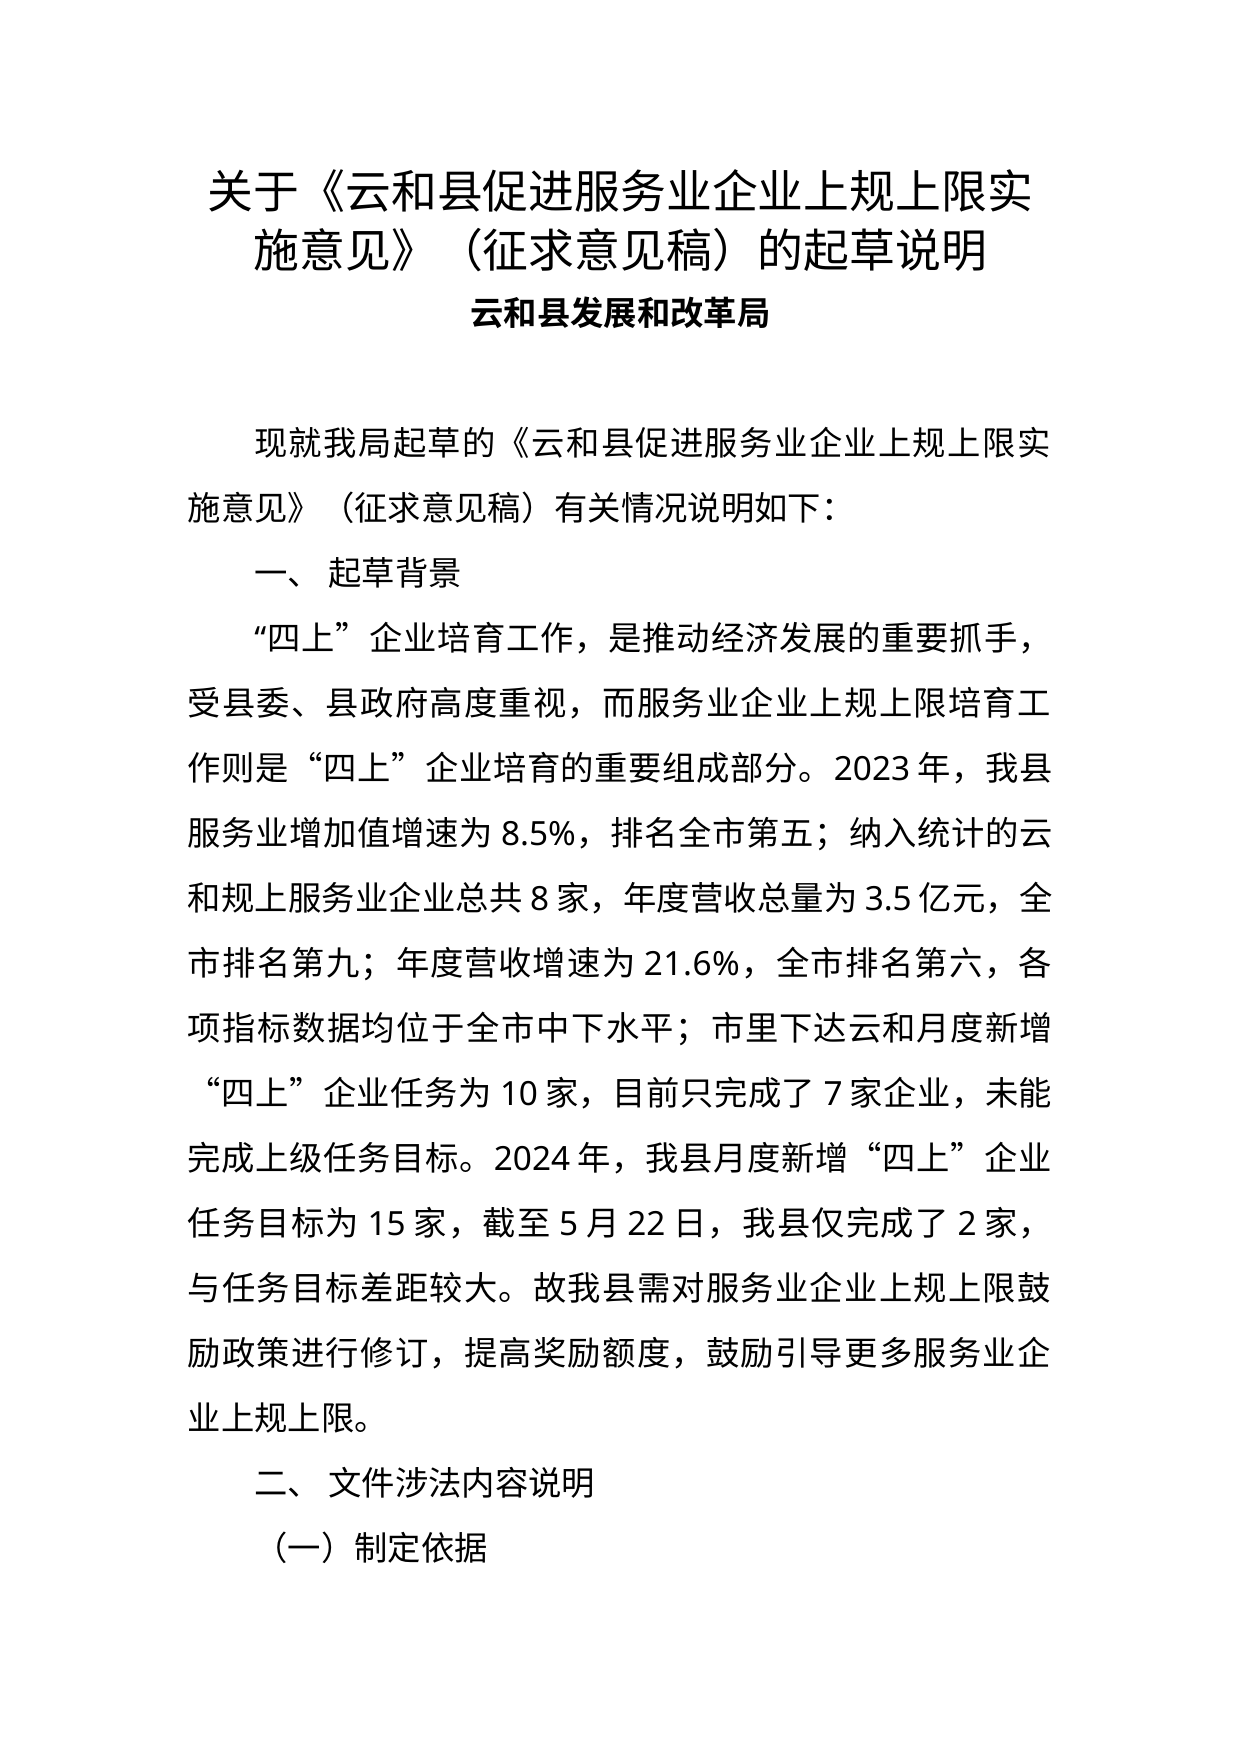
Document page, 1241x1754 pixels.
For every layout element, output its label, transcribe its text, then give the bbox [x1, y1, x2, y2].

list 文件涉法内容说明 [187, 1449, 1053, 1514]
text （一）制定依据 [187, 1514, 1053, 1579]
text “四上”企业培育工作，是推动经济发展的重要抓手，受县委、县政府高度重视，而服务业企业上规上限培育工作则是“四上”企业培育的重要组成部分。2023年，我县服务业增加值增速为8.5%，排名全市第五；纳入统计的云和规上服务业企业总共8家，年度营收总量为3.5亿元，全市排名第九；年度营收增速为21.6%，全市排名第六，各项指标数据均位于全市中下水平；市里下达云和月度新增“四上”企业任务为10家，目前只完成了7家企业，未能完成上级任务目标。2024年，我县月度新增“四上”企业任务目标为15家，截至5月22日，我县仅完成了2家，与任务目标差距较大。故我县需对服务业企业上规上限鼓励政策进行修订，提高奖励额度，鼓励引导更多服务业企业上规上限。 [187, 604, 1053, 1449]
text 关于《云和县促进服务业企业上规上限实施意见》（征求意见稿）的起草说明 [187, 162, 1053, 279]
list 起草背景 [187, 539, 1053, 604]
text 现就我局起草的《云和县促进服务业企业上规上限实施意见》（征求意见稿）有关情况说明如下： [187, 409, 1053, 539]
text 云和县发展和改革局 [187, 279, 1053, 344]
